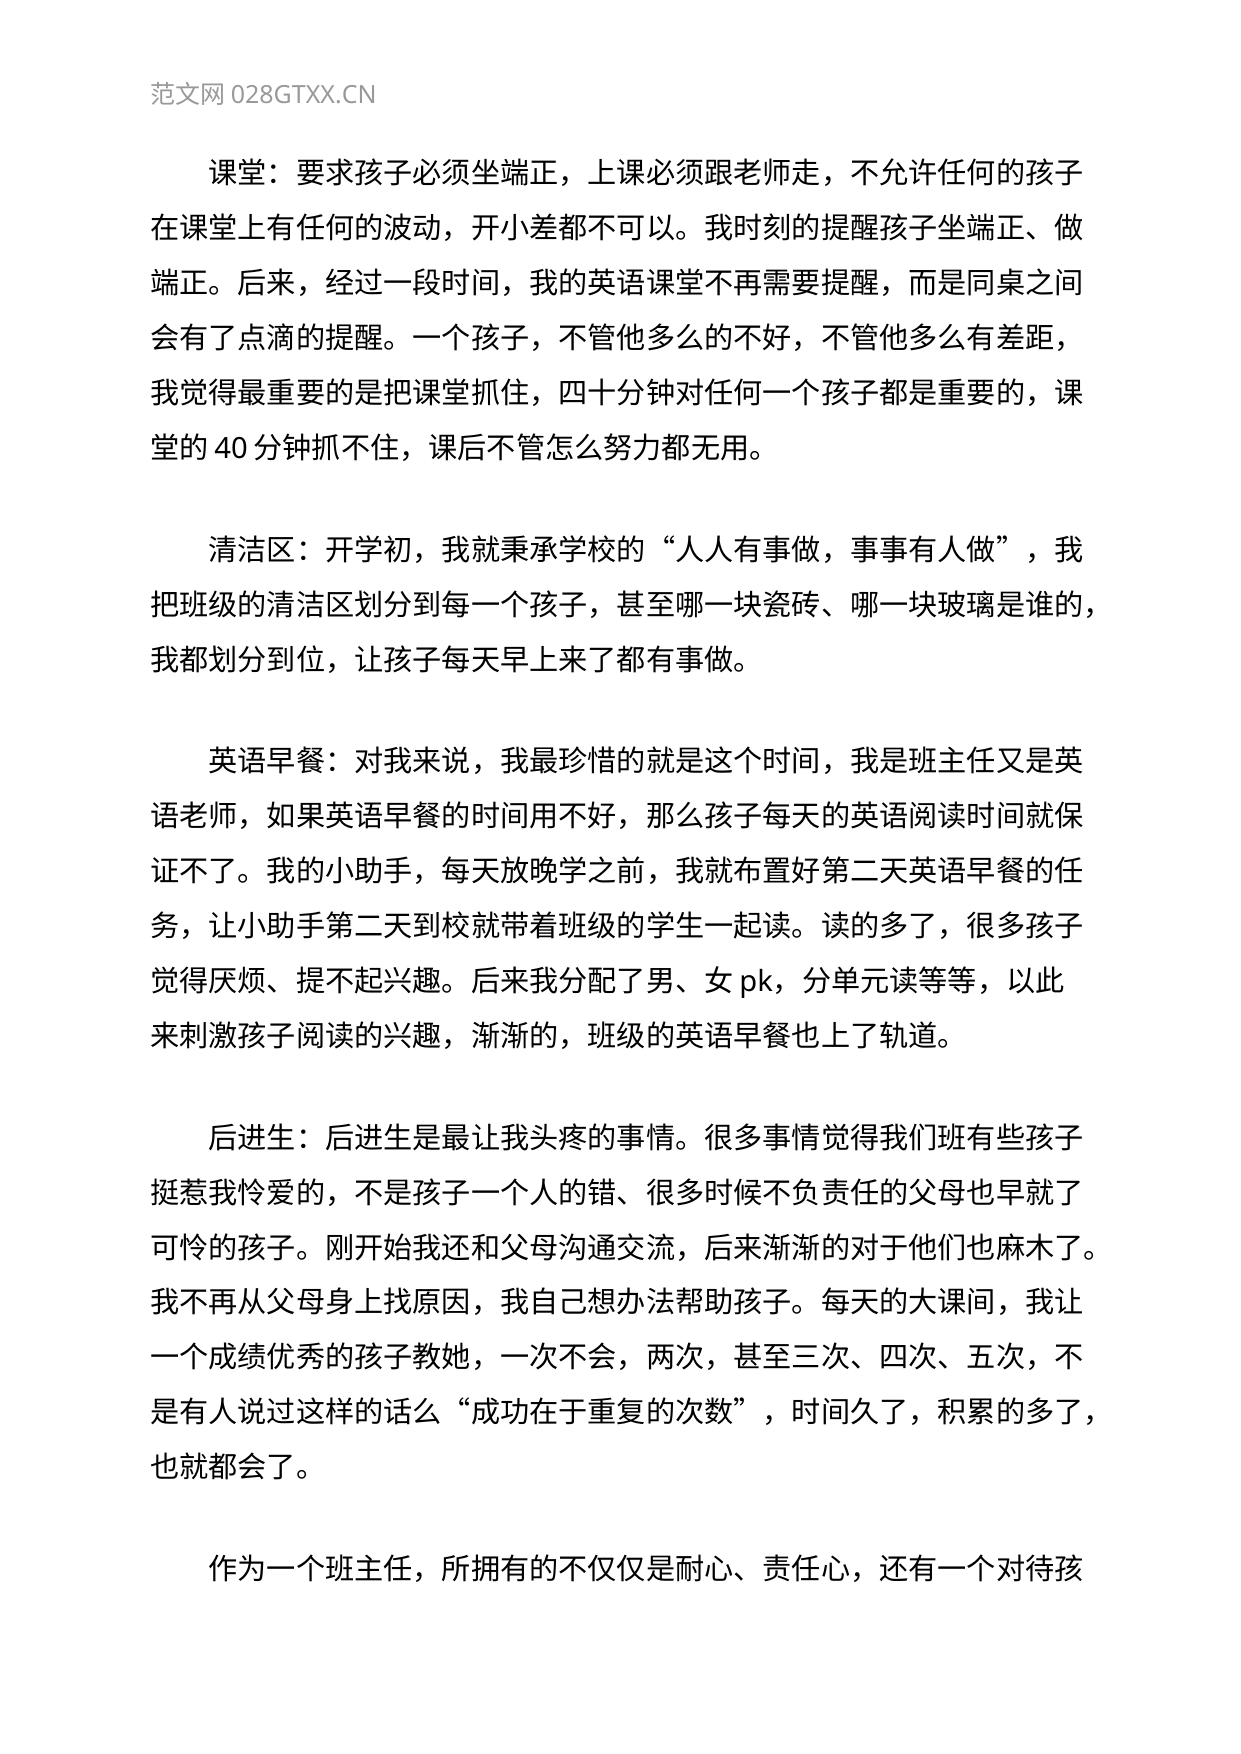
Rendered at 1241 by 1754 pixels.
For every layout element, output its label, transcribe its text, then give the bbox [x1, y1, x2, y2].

text 清洁区：开学初，我就秉承学校的“人人有事做，事事有人做”，我把班级的清洁区划分到每一个孩子，甚至哪一块瓷砖、哪一块玻璃是谁的，我都划分到位，让孩子每天早上来了都有事做。 [150, 526, 1090, 678]
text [150, 1546, 1090, 1588]
text 课堂：要求孩子必须坐端正，上课必须跟老师走，不允许任何的孩子在课堂上有任何的波动，开小差都不可以。我时刻的提醒孩子坐端正、做端正。后来，经过一段时间，我的英语课堂不再需要提醒，而是同桌之间会有了点滴的提醒。一个孩子，不管他多么的不好，不管他多么有差距，我觉得最重要的是把课堂抓住，四十分钟对任何一个孩子都是重要的，课堂的40分钟抓不住，课后不管怎么努力都无用。 [150, 150, 1090, 467]
text 后进生：后进生是最让我头疼的事情。很多事情觉得我们班有些孩子挺惹我怜爱的，不是孩子一个人的错、很多时候不负责任的父母也早就了可怜的孩子。刚开始我还和父母沟通交流，后来渐渐的对于他们也麻木了。我不再从父母身上找原因，我自己想办法帮助孩子。每天的大课间，我让一个成绩优秀的孩子教她，一次不会，两次，甚至三次、四次、五次，不是有人说过这样的话么“成功在于重复的次数”，时间久了，积累的多了，也就都会了。 [150, 1114, 1090, 1486]
text 英语早餐：对我来说，我最珍惜的就是这个时间，我是班主任又是英语老师，如果英语早餐的时间用不好，那么孩子每天的英语阅读时间就保证不了。我的小助手，每天放晚学之前，我就布置好第二天英语早餐的任务，让小助手第二天到校就带着班级的学生一起读。读的多了，很多孩子觉得厌烦、提不起兴趣。后来我分配了男、女pk，分单元读等等，以此来刺激孩子阅读的兴趣，渐渐的，班级的英语早餐也上了轨道。 [150, 738, 1090, 1055]
